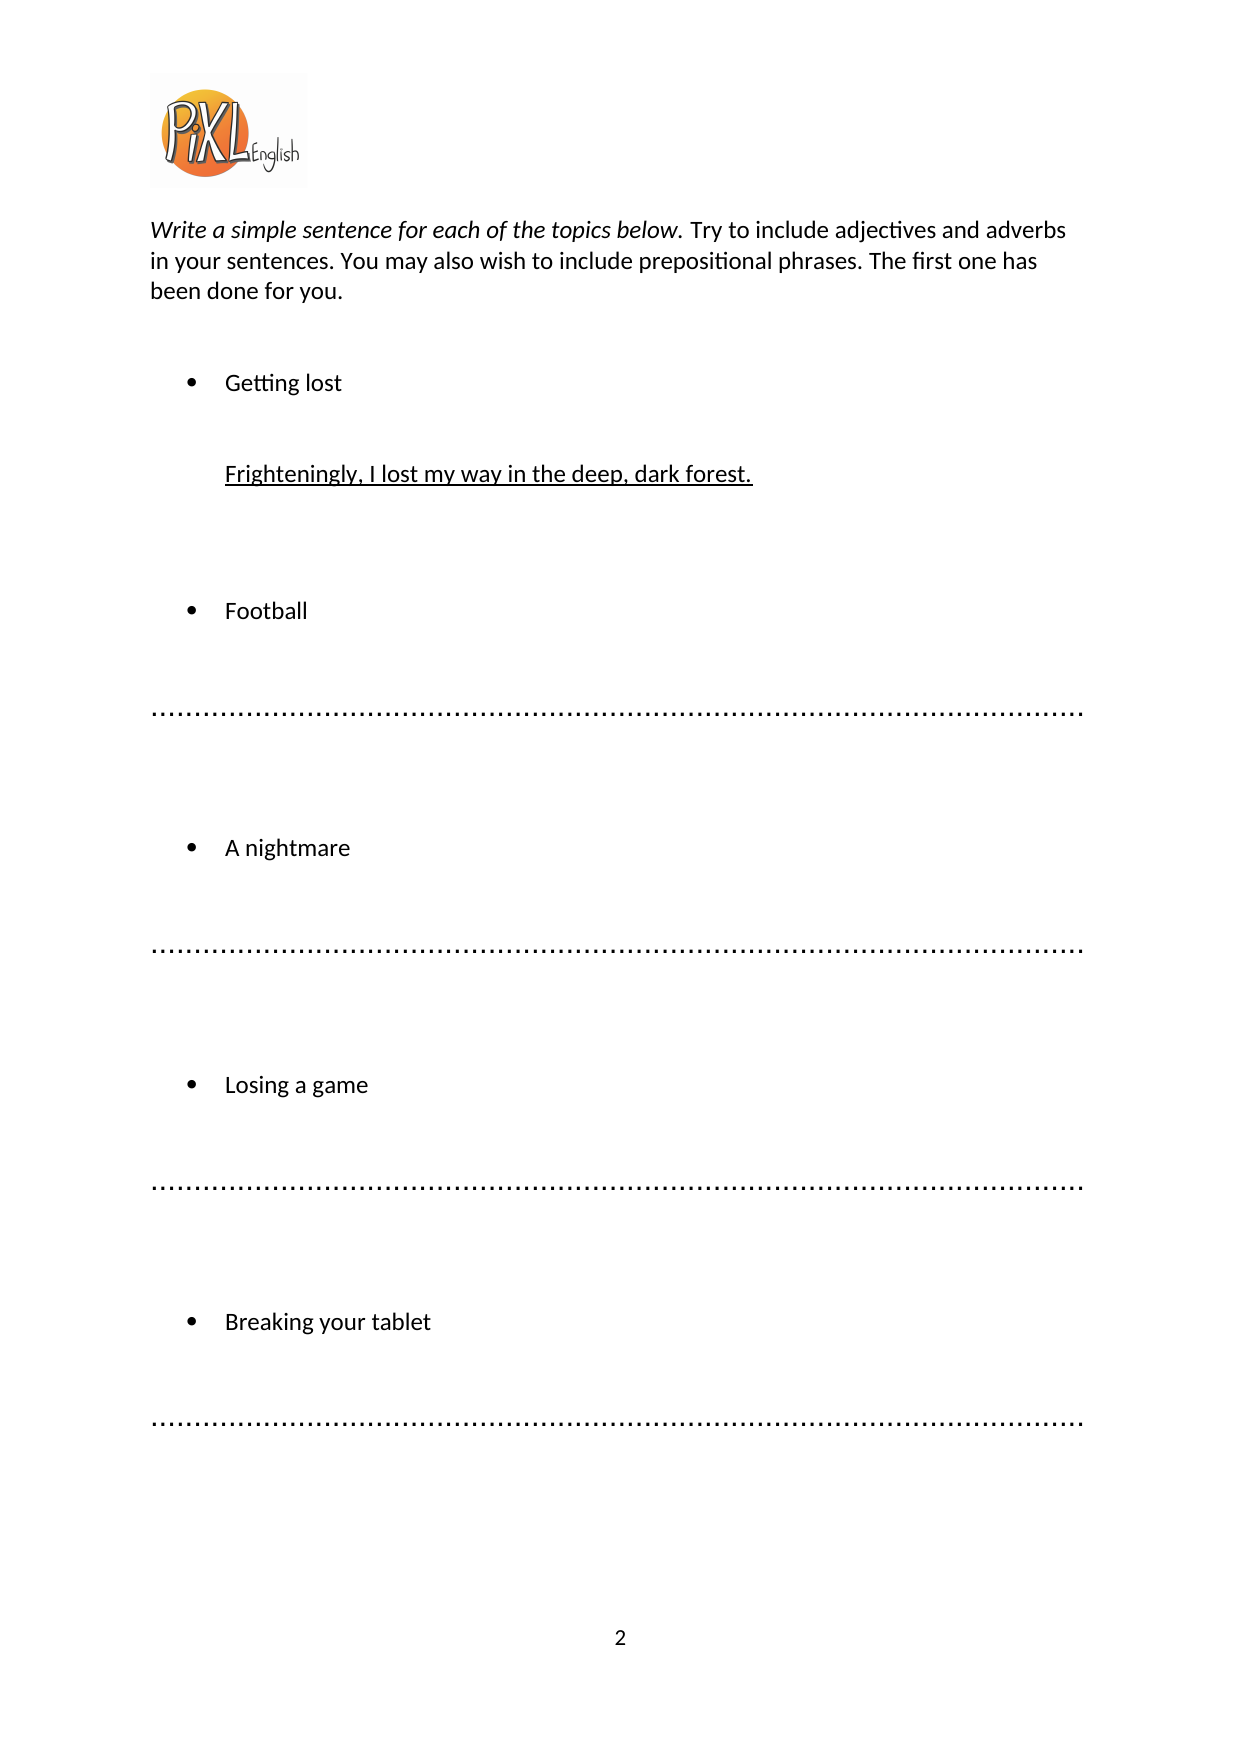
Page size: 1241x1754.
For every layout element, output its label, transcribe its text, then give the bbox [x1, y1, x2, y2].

list A nightmare [187, 832, 1090, 863]
text Frighteningly, I lost my way in the deep, dark forest. [150, 458, 1090, 489]
list Getting lost [187, 367, 1090, 397]
list Football [187, 596, 1090, 626]
picture [150, 73, 308, 188]
text ............................................................................................................ [150, 687, 1090, 723]
text ............................................................................................................ [150, 924, 1090, 960]
text ............................................................................................................ [150, 1161, 1090, 1196]
text ............................................................................................................ [150, 1397, 1090, 1433]
list Losing a game [187, 1069, 1090, 1099]
list Breaking your tablet [187, 1306, 1090, 1336]
text Write a simple sentence for each of the topics below. Try to include adjectives and adverbs in your sentences. You may also wish to include prepositional phrases. The first one has been done for you. [150, 214, 1090, 306]
